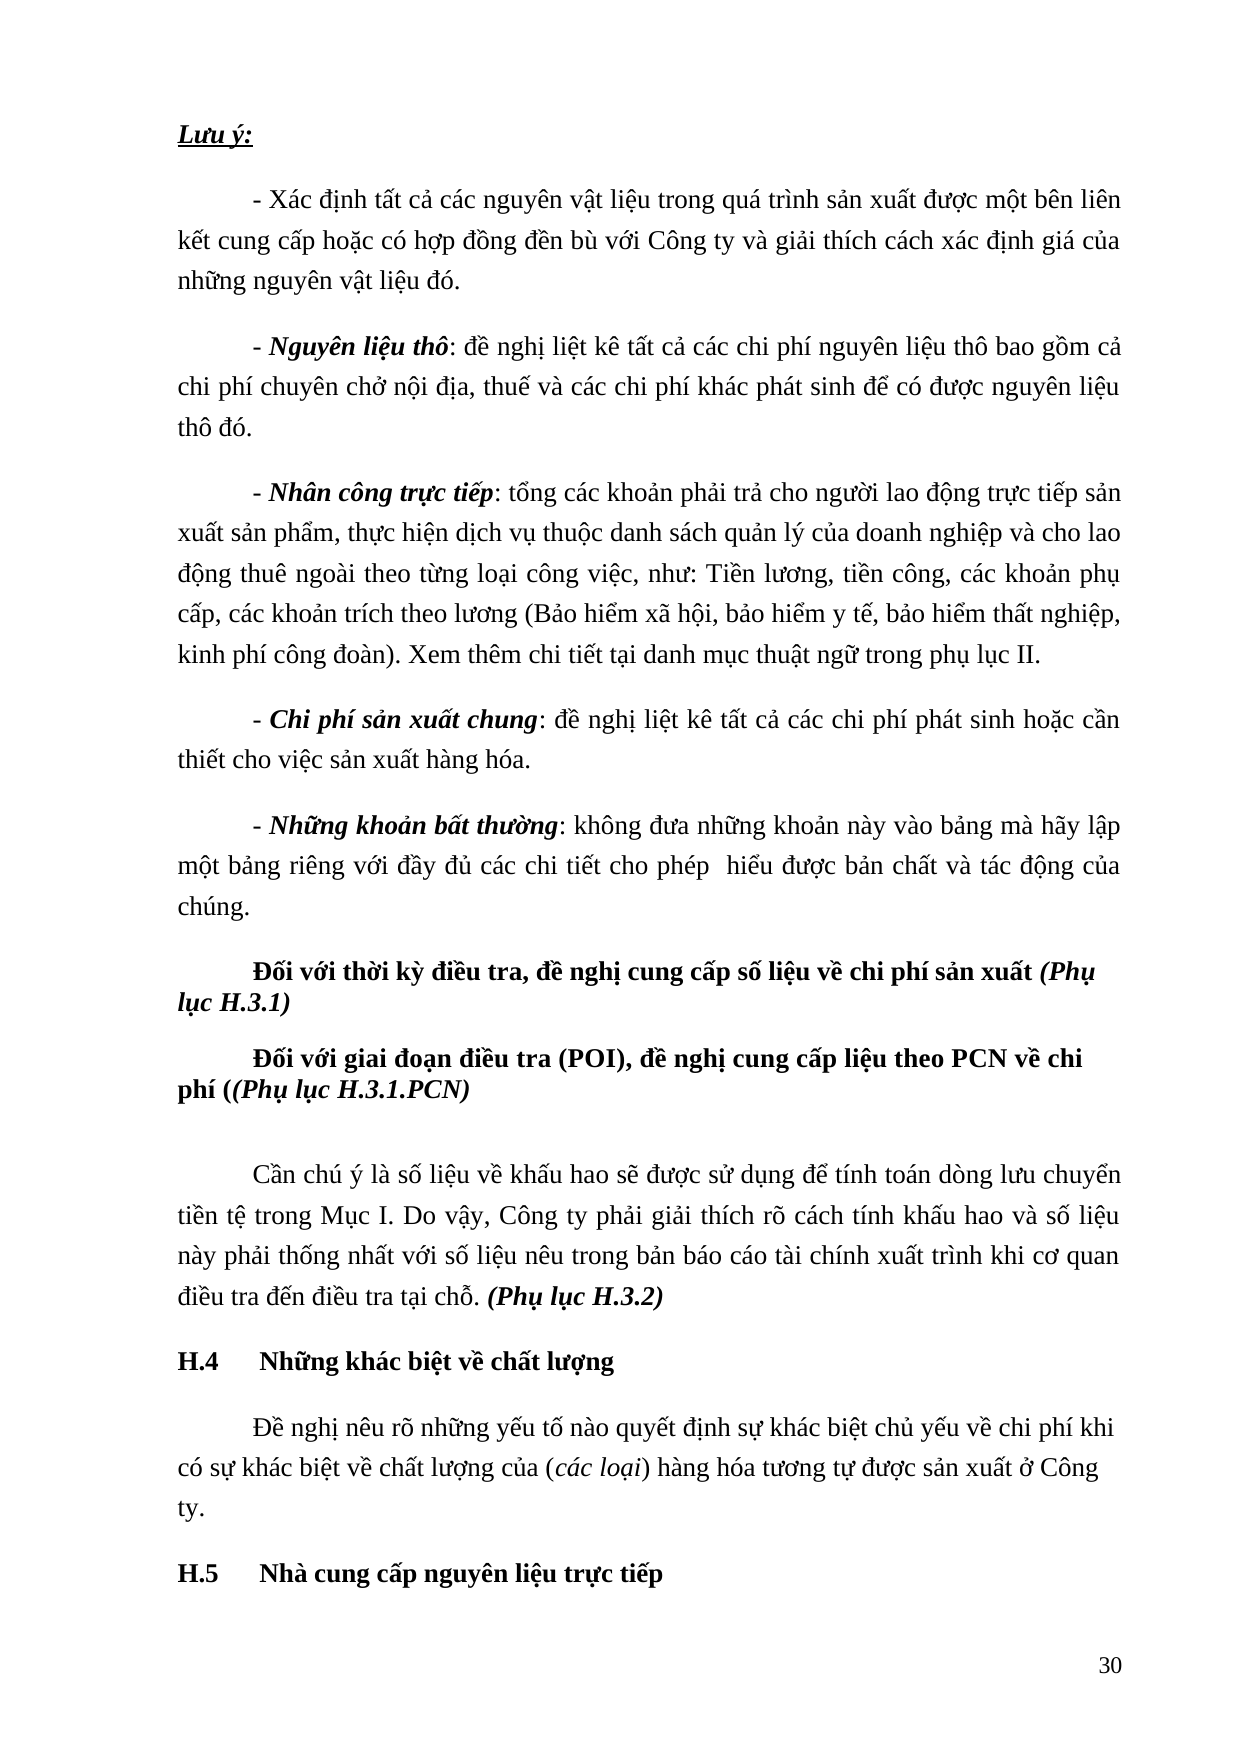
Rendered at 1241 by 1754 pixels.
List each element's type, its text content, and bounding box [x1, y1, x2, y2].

text Đối với giai đoạn điều tra (POI), đề nghị cung cấp liệu theo PCN về chi phí ((Phụ lục H.3.1.PCN) [177, 1042, 1122, 1105]
text - Chi phí sản xuất chung: đề nghị liệt kê tất cả các chi phí phát sinh hoặc cần thiết cho việc sản xuất hàng hóa. [177, 703, 1122, 775]
text - Xác định tất cả các nguyên vật liệu trong quá trình sản xuất được một bên liên kết cung cấp hoặc có hợp đồng đền bù với Công ty và giải thích cách xác định giá của những nguyên vật liệu đó. [177, 183, 1122, 296]
text - Nguyên liệu thô: đề nghị liệt kê tất cả các chi phí nguyên liệu thô bao gồm cả chi phí chuyên chở nội địa, thuế và các chi phí khác phát sinh để có được nguyên liệu thô đó. [177, 330, 1122, 442]
text Cần chú ý là số liệu về khấu hao sẽ được sử dụng để tính toán dòng lưu chuyển tiền tệ trong Mục I. Do vậy, Công ty phải giải thích rõ cách tính khấu hao và số liệu này phải thống nhất với số liệu nêu trong bản báo cáo tài chính xuất trình khi cơ quan điều tra đến điều tra tại chỗ. (Phụ lục H.3.2) [177, 1158, 1122, 1311]
text H.5 Nhà cung cấp nguyên liệu trực tiếp [177, 1557, 1122, 1588]
text - Nhân công trực tiếp: tổng các khoản phải trả cho người lao động trực tiếp sản xuất sản phẩm, thực hiện dịch vụ thuộc danh sách quản lý của doanh nghiệp và cho lao động thuê ngoài theo từng loại công việc, như: Tiền lương, tiền công, các khoản phụ cấp, các khoản trích theo lương (Bảo hiểm xã hội, bảo hiểm y tế, bảo hiểm thất nghiệp, kinh phí công đoàn). Xem thêm chi tiết tại danh mục thuật ngữ trong phụ lục II. [177, 476, 1122, 669]
text Lưu ý: [177, 118, 1122, 149]
text Đề nghị nêu rõ những yếu tố nào quyết định sự khác biệt chủ yếu về chi phí khi có sự khác biệt về chất lượng của (các loại) hàng hóa tương tự được sản xuất ở Công ty. [177, 1411, 1122, 1523]
text Đối với thời kỳ điều tra, đề nghị cung cấp số liệu về chi phí sản xuất (Phụ lục H.3.1) [177, 955, 1122, 1017]
text H.4 Những khác biệt về chất lượng [177, 1345, 1122, 1376]
text - Những khoản bất thường: không đưa những khoản này vào bảng mà hãy lập một bảng riêng với đầy đủ các chi tiết cho phép hiểu được bản chất và tác động của chúng. [177, 809, 1122, 921]
